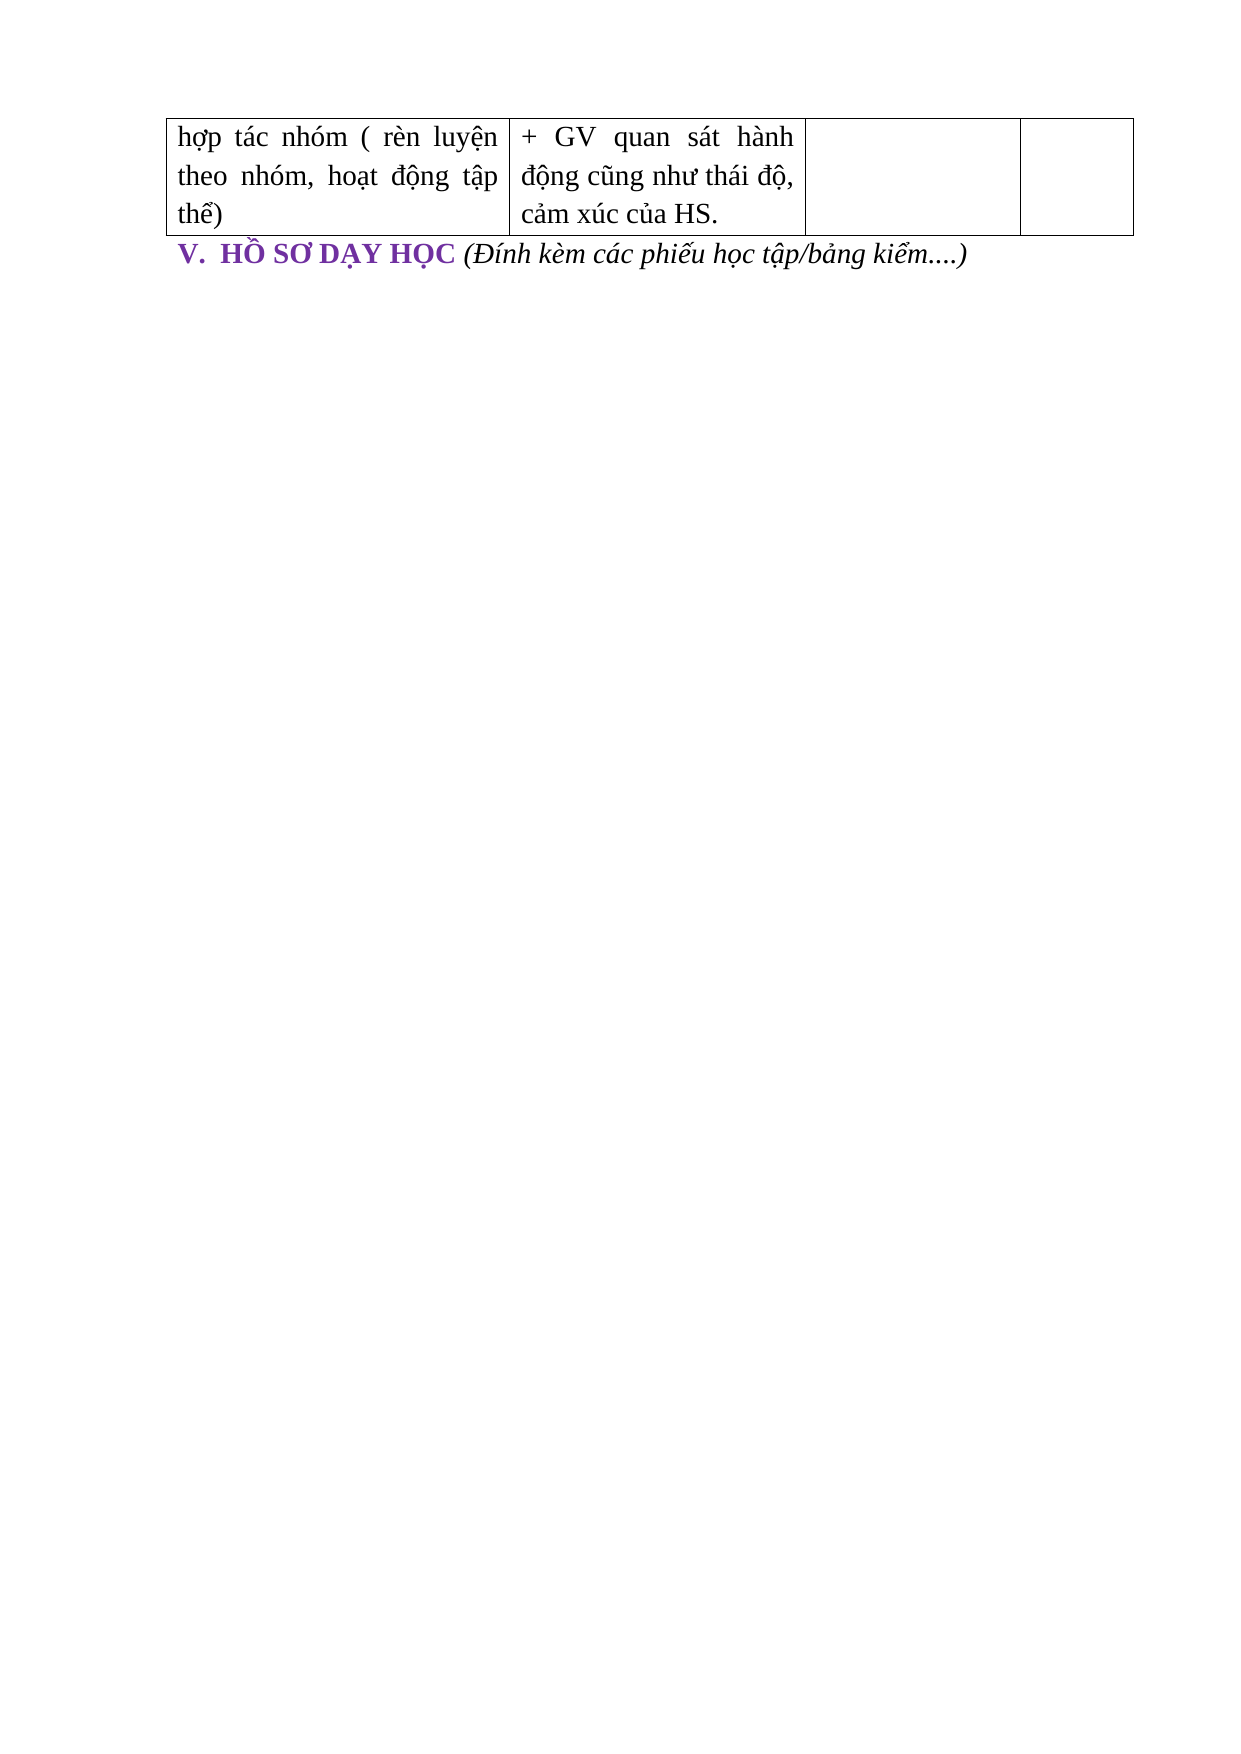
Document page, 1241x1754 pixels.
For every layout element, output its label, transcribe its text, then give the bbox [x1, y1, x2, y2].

text V. HỒ SƠ DẠY HỌC (Đính kèm các phiếu học tập/bảng kiểm....) [177, 236, 1122, 269]
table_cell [510, 119, 805, 235]
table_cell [167, 119, 509, 235]
table_cell [1021, 119, 1133, 235]
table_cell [806, 119, 1020, 235]
